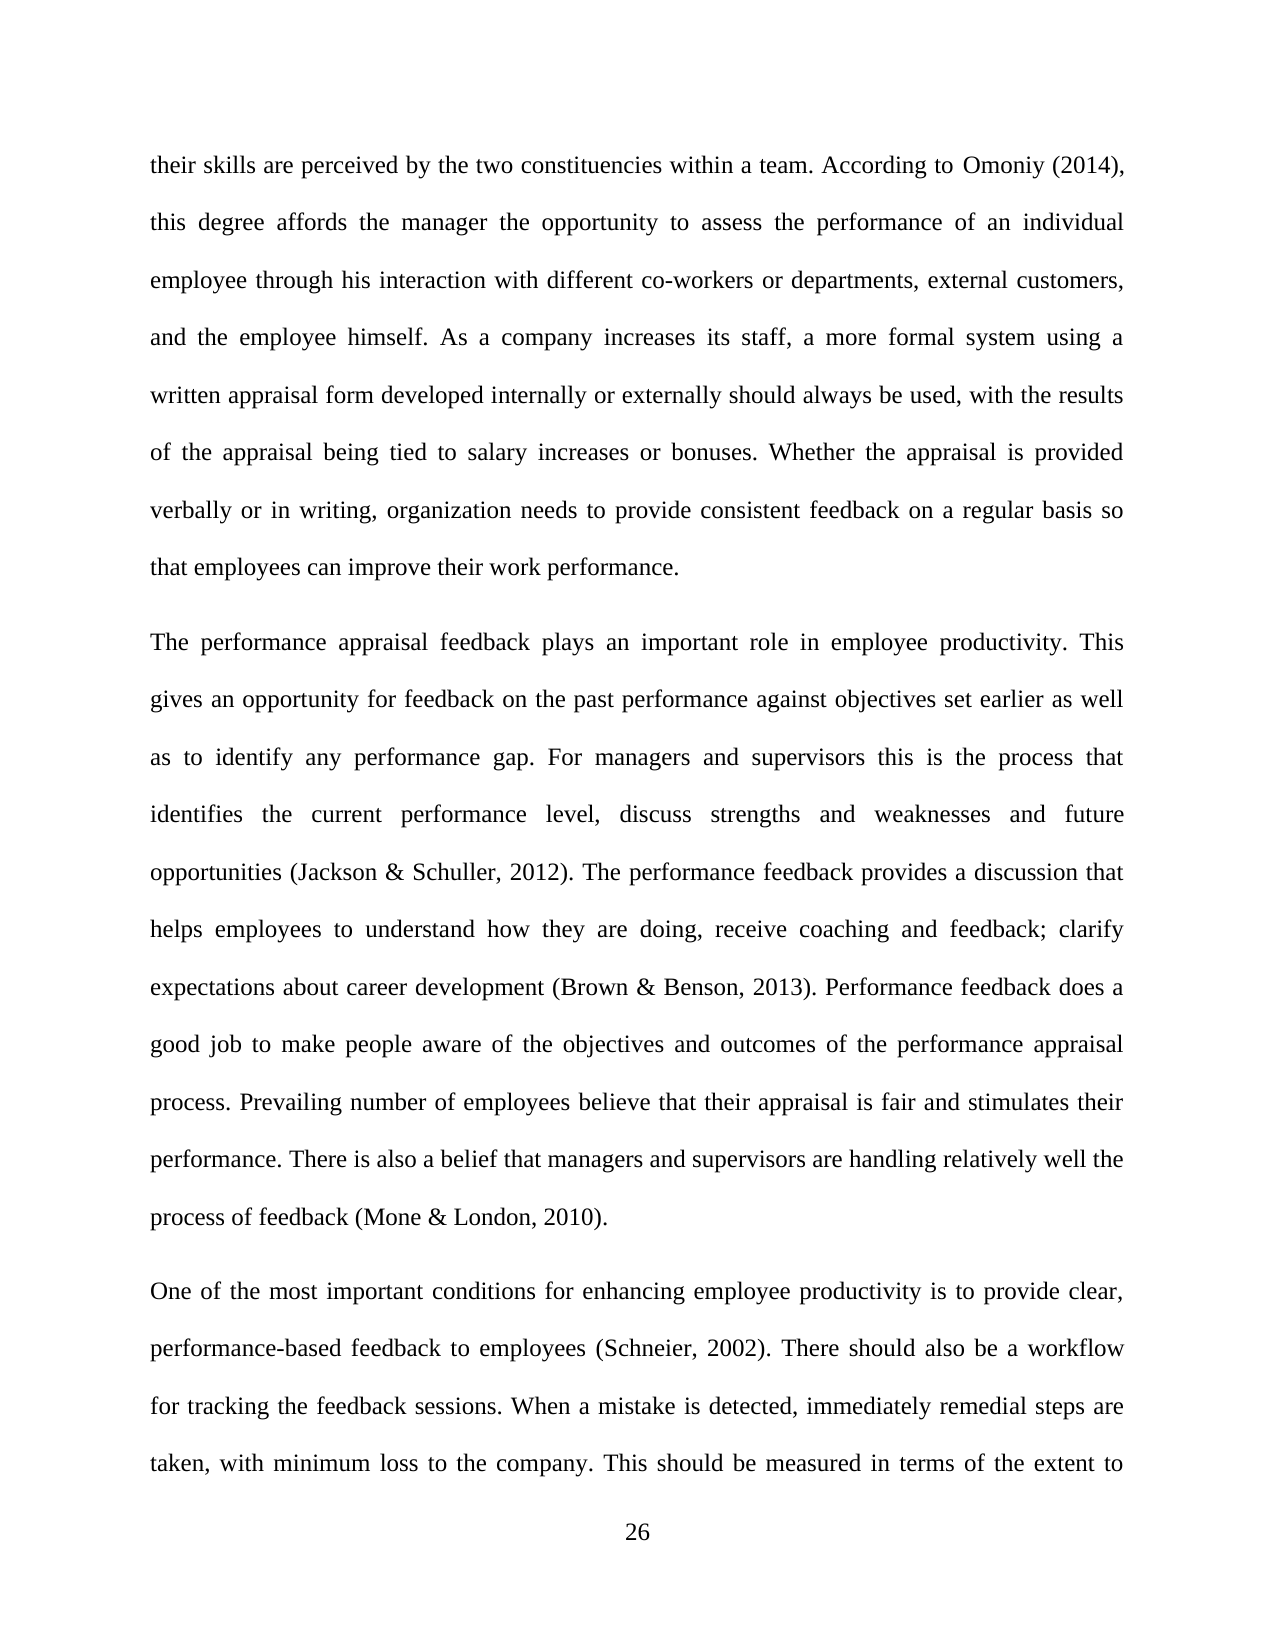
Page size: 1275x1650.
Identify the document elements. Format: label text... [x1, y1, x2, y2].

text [150, 1276, 1125, 1477]
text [150, 150, 1125, 581]
text The performance appraisal feedback plays an important role in employee productivity. This gives an opportunity for feedback on the past performance against objectives set earlier as well as to identify any performance gap. For managers and supervisors this is the process that identifies the current performance level, discuss strengths and weaknesses and future opportunities (Jackson & Schuller, 2012). The performance feedback provides a discussion that helps employees to understand how they are doing, receive coaching and feedback; clarify expectations about career development (Brown & Benson, 2013). Performance feedback does a good job to make people aware of the objectives and outcomes of the performance appraisal process. Prevailing number of employees believe that their appraisal is fair and stimulates their performance. There is also a belief that managers and supervisors are handling relatively well the process of feedback (Mone & London, 2010). [150, 627, 1125, 1230]
